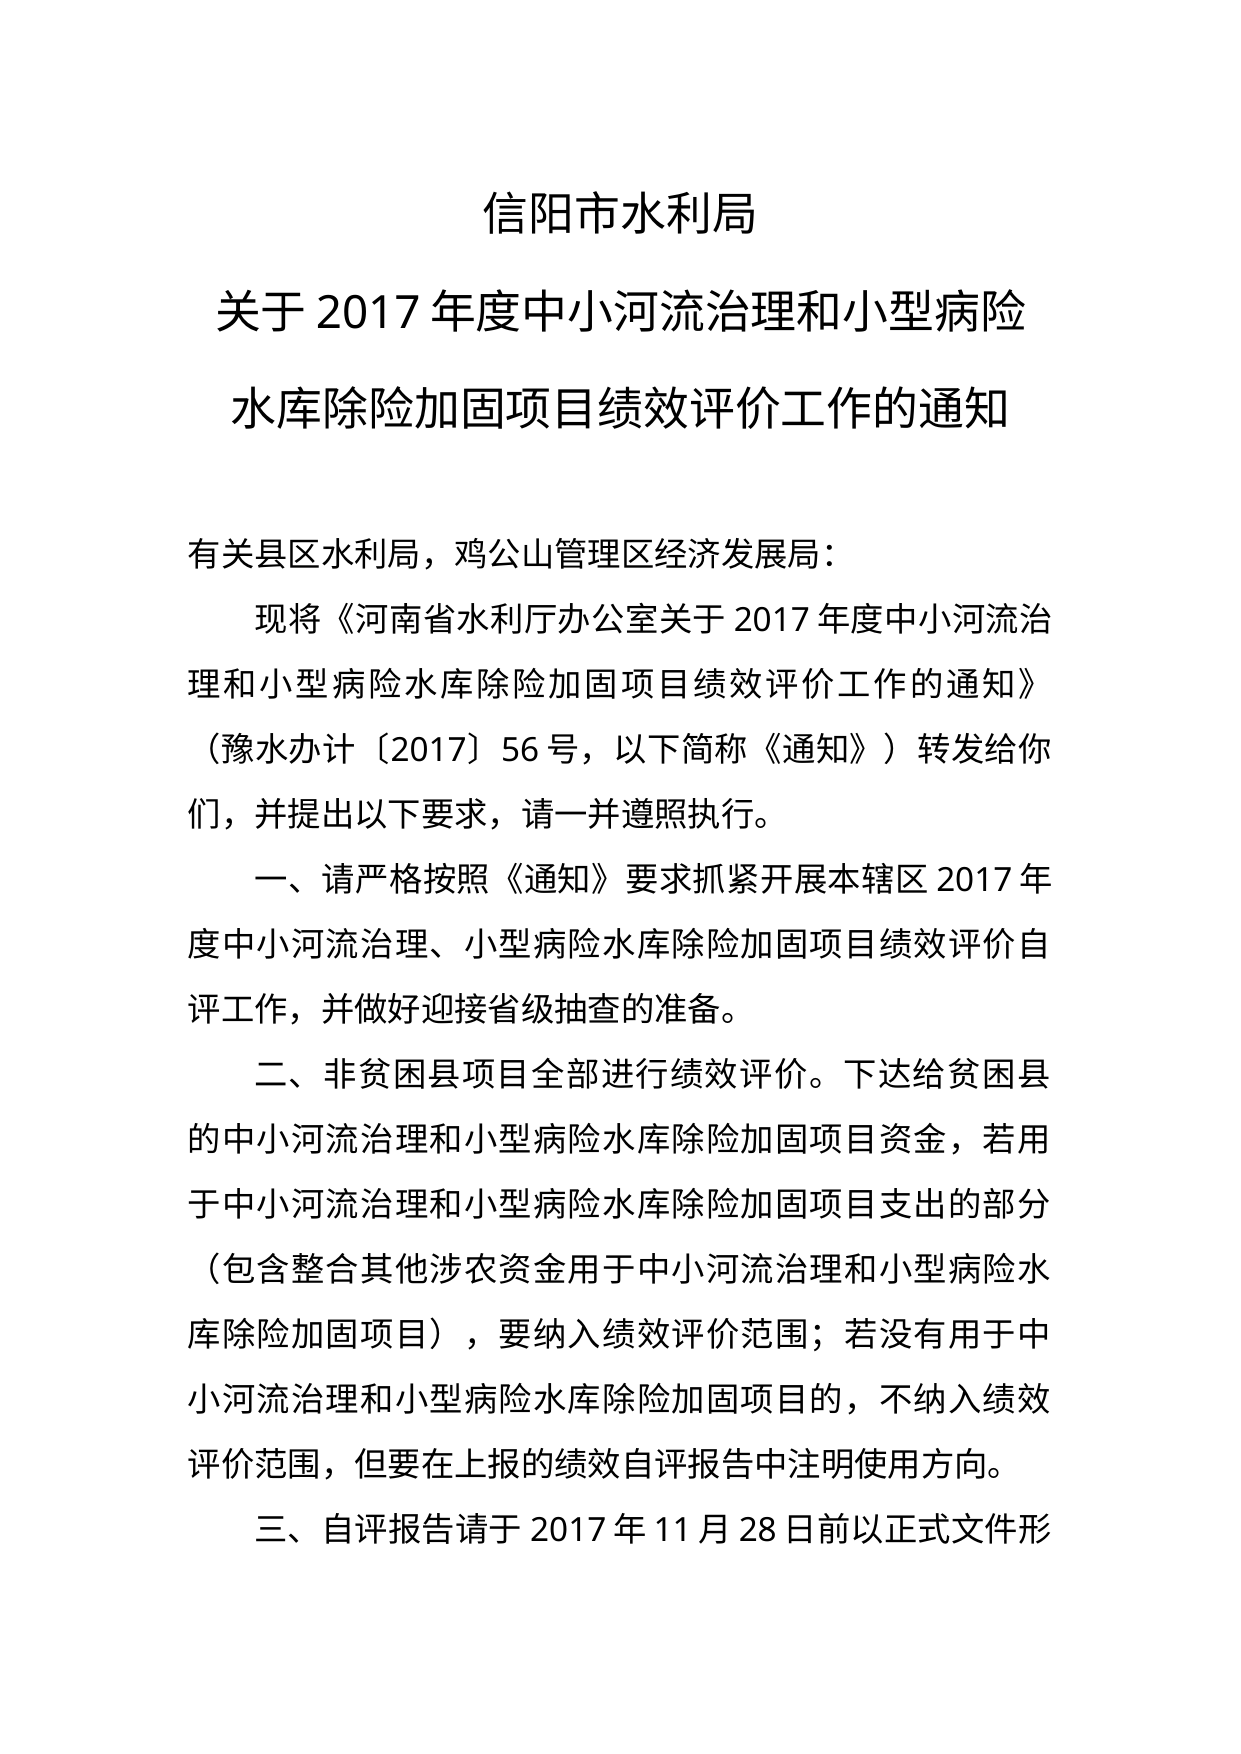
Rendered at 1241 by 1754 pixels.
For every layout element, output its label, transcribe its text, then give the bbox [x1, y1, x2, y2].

text 信阳市水利局 [187, 162, 1053, 259]
text 一、请严格按照《通知》要求抓紧开展本辖区2017年度中小河流治理、小型病险水库除险加固项目绩效评价自评工作，并做好迎接省级抽查的准备。 [187, 844, 1053, 1039]
text 有关县区水利局，鸡公山管理区经济发展局： [187, 519, 1053, 584]
text 水库除险加固项目绩效评价工作的通知 [187, 357, 1053, 454]
text 现将《河南省水利厅办公室关于2017年度中小河流治理和小型病险水库除险加固项目绩效评价工作的通知》（豫水办计〔2017〕56号，以下简称《通知》）转发给你们，并提出以下要求，请一并遵照执行。 [187, 584, 1053, 844]
text 关于2017年度中小河流治理和小型病险 [187, 259, 1053, 357]
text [187, 1494, 1053, 1559]
text 二、非贫困县项目全部进行绩效评价。下达给贫困县的中小河流治理和小型病险水库除险加固项目资金，若用于中小河流治理和小型病险水库除险加固项目支出的部分（包含整合其他涉农资金用于中小河流治理和小型病险水库除险加固项目），要纳入绩效评价范围；若没有用于中小河流治理和小型病险水库除险加固项目的，不纳入绩效评价范围，但要在上报的绩效自评报告中注明使用方向。 [187, 1039, 1053, 1494]
